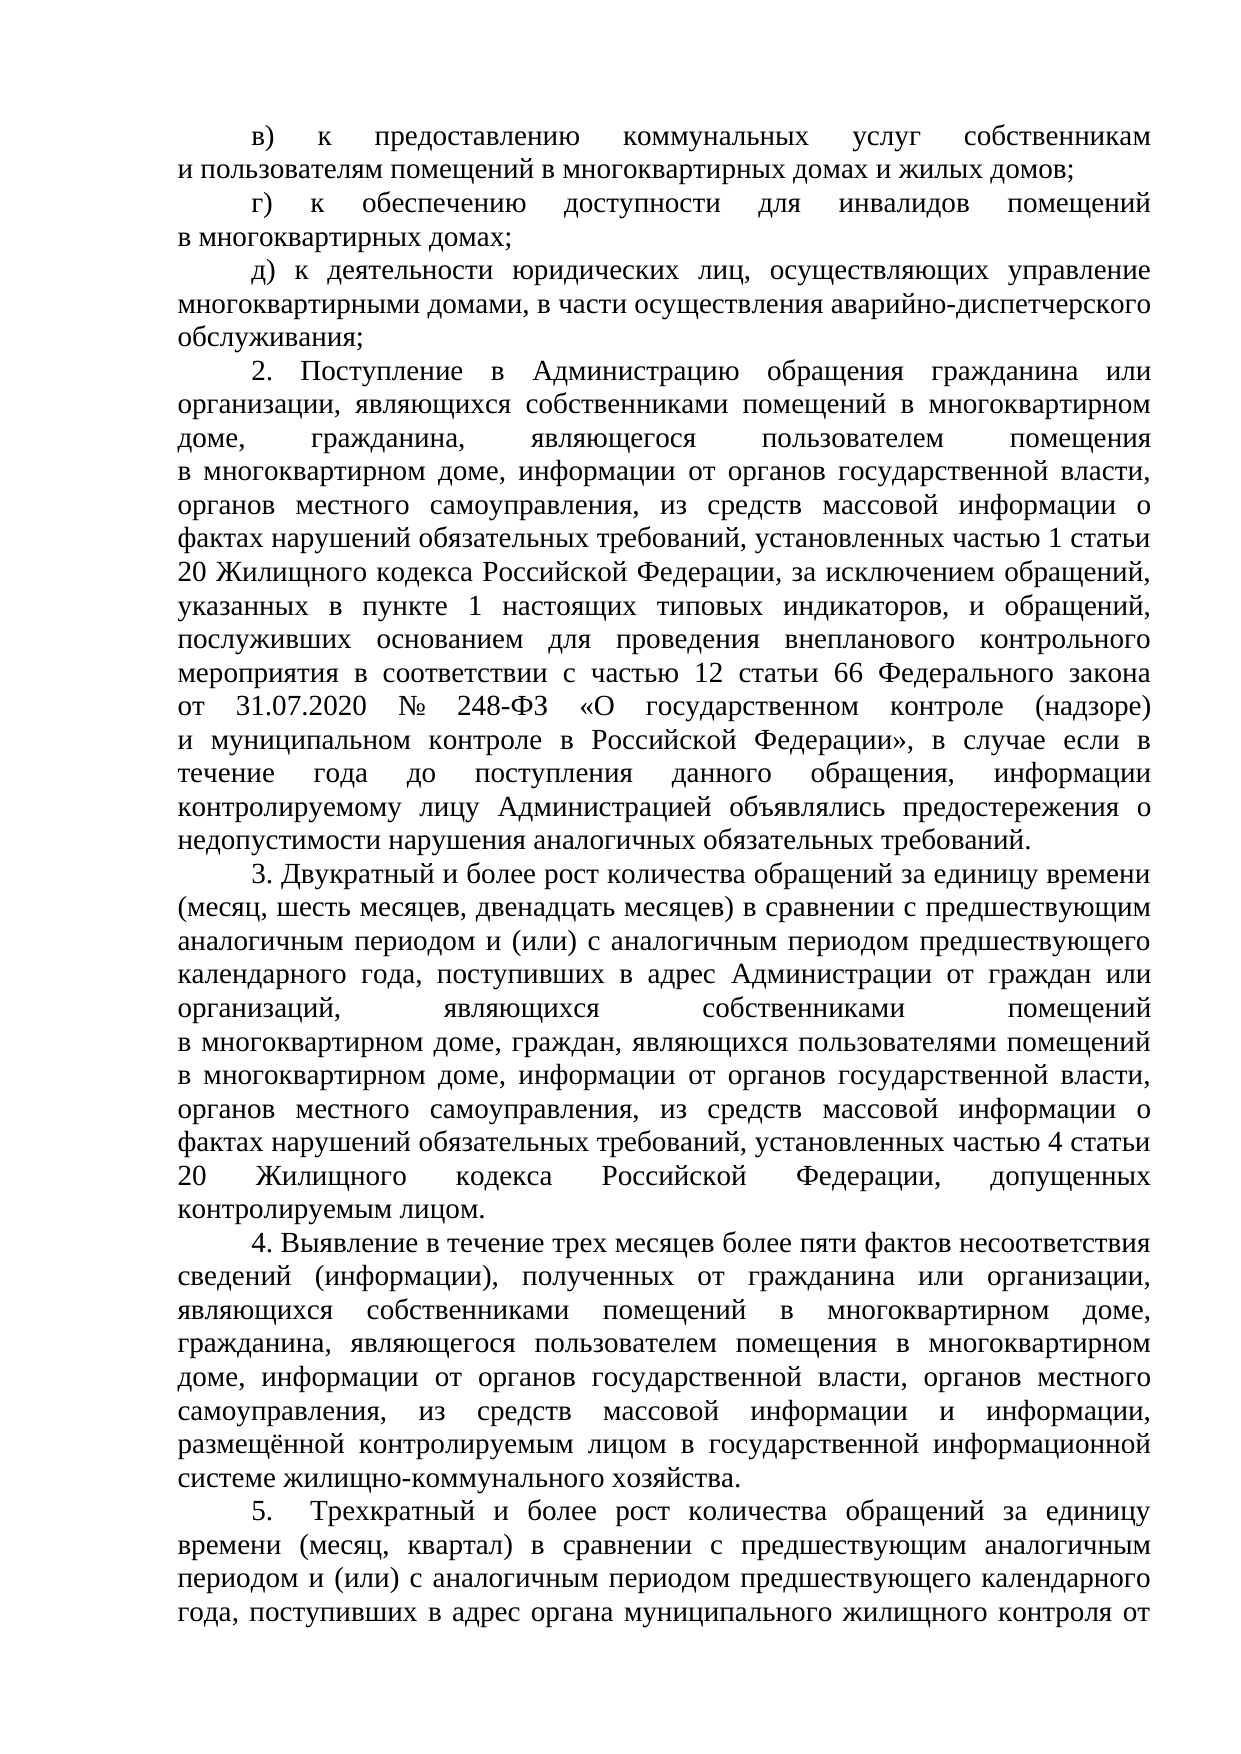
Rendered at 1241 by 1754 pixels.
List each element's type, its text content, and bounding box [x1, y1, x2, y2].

text г) к обеспечению доступности для инвалидов помещений в многоквартирных домах; [177, 185, 1152, 252]
text в) к предоставлению коммунальных услуг собственникам и пользователям помещений в многоквартирных домах и жилых домов; [177, 118, 1152, 185]
text 2. Поступление в Администрацию обращения гражданина или организации, являющихся собственниками помещений в многоквартирном доме, гражданина, являющегося пользователем помещения в многоквартирном доме, информации от органов государственной власти, органов местного самоуправления, из средств массовой информации о фактах нарушений обязательных требований, установленных частью 1 статьи 20 Жилищного кодекса Российской Федерации, за исключением обращений, указанных в пункте 1 настоящих типовых индикаторов, и обращений, послуживших основанием для проведения внепланового контрольного мероприятия в соответствии с частью 12 статьи 66 Федерального закона от 31.07.2020 № 248-ФЗ «О государственном контроле (надзоре) и муниципальном контроле в Российской Федерации», в случае если в течение года до поступления данного обращения, информации контролируемому лицу Администрацией объявлялись предостережения о недопустимости нарушения аналогичных обязательных требований. [177, 353, 1152, 856]
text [177, 1493, 1152, 1627]
text д) к деятельности юридических лиц, осуществляющих управление многоквартирными домами, в части осуществления аварийно-диспетчерского обслуживания; [177, 252, 1152, 353]
text 3. Двукратный и более рост количества обращений за единицу времени (месяц, шесть месяцев, двенадцать месяцев) в сравнении с предшествующим аналогичным периодом и (или) с аналогичным периодом предшествующего календарного года, поступивших в адрес Администрации от граждан или организаций, являющихся собственниками помещений в многоквартирном доме, граждан, являющихся пользователями помещений в многоквартирном доме, информации от органов государственной власти, органов местного самоуправления, из средств массовой информации о фактах нарушений обязательных требований, установленных частью 4 статьи 20 Жилищного кодекса Российской Федерации, допущенных контролируемым лицом. [177, 856, 1152, 1225]
text 4. Выявление в течение трех месяцев более пяти фактов несоответствия сведений (информации), полученных от гражданина или организации, являющихся собственниками помещений в многоквартирном доме, гражданина, являющегося пользователем помещения в многоквартирном доме, информации от органов государственной власти, органов местного самоуправления, из средств массовой информации и информации, размещённой контролируемым лицом в государственной информационной системе жилищно-коммунального хозяйства. [177, 1225, 1152, 1493]
